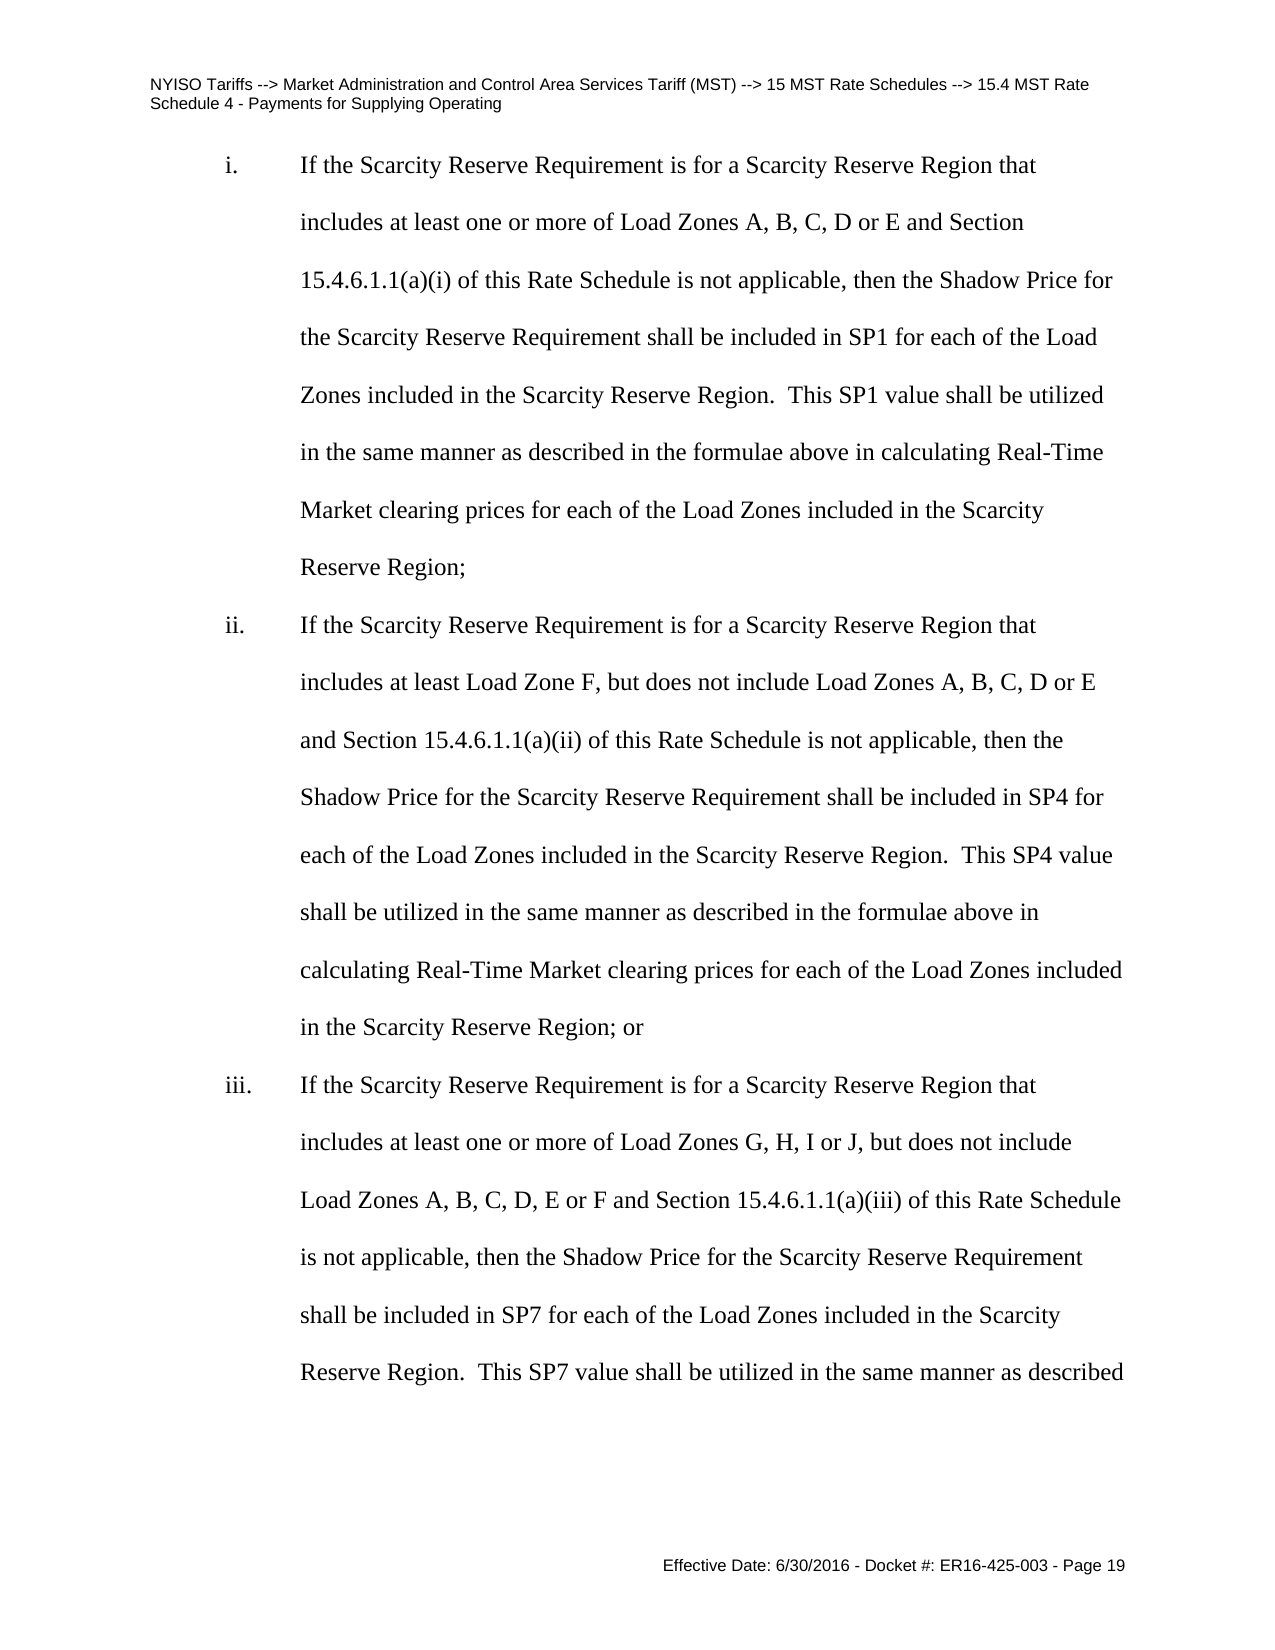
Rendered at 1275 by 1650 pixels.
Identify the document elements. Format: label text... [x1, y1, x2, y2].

text ii. If the Scarcity Reserve Requirement is for a Scarcity Reserve Region that includes at least Load Zone F, but does not include Load Zones A, B, C, D or E and Section 15.4.6.1.1(a)(ii) of this Rate Schedule is not applicable, then the Shadow Price for the Scarcity Reserve Requirement shall be included in SP4 for each of the Load Zones included in the Scarcity Reserve Region. This SP4 value shall be utilized in the same manner as described in the formulae above in calculating Real-Time Market clearing prices for each of the Load Zones included in the Scarcity Reserve Region; or [225, 610, 1125, 1041]
text i. If the Scarcity Reserve Requirement is for a Scarcity Reserve Region that includes at least one or more of Load Zones A, B, C, D or E and Section 15.4.6.1.1(a)(i) of this Rate Schedule is not applicable, then the Shadow Price for the Scarcity Reserve Requirement shall be included in SP1 for each of the Load Zones included in the Scarcity Reserve Region. This SP1 value shall be utilized in the same manner as described in the formulae above in calculating Real-Time Market clearing prices for each of the Load Zones included in the Scarcity Reserve Region; [225, 150, 1125, 581]
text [225, 1070, 1125, 1386]
